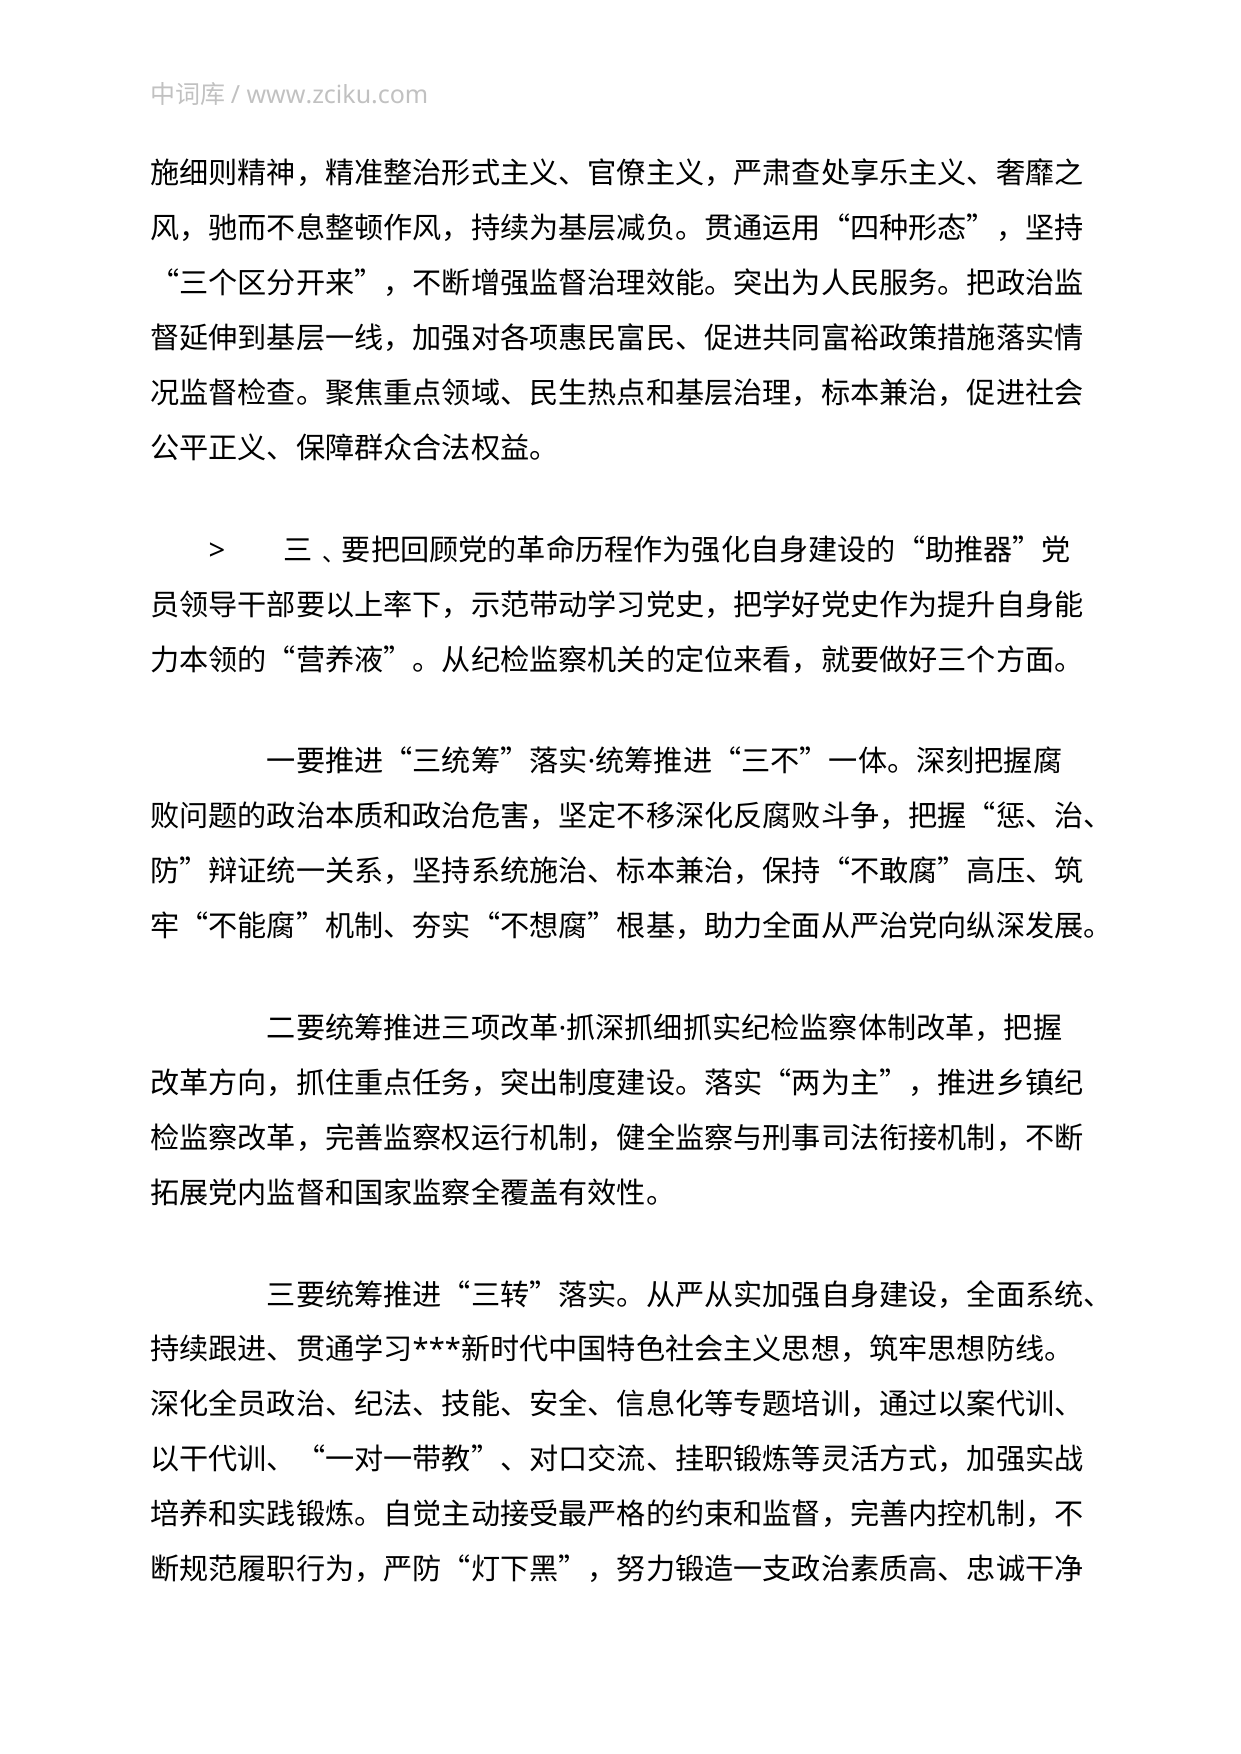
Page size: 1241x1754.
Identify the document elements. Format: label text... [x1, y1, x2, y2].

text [150, 150, 1090, 467]
text 二要统筹推进三项改革·抓深抓细抓实纪检监察体制改革，把握改革方向，抓住重点任务，突出制度建设。落实“两为主”，推进乡镇纪检监察改革，完善监察权运行机制，健全监察与刑事司法衔接机制，不断拓展党内监督和国家监察全覆盖有效性。 [150, 1004, 1090, 1212]
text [150, 1271, 1090, 1588]
text > 三﹑要把回顾党的革命历程作为强化自身建设的“助推器”党员领导干部要以上率下，示范带动学习党史，把学好党史作为提升自身能力本领的“营养液”。从纪检监察机关的定位来看，就要做好三个方面。 [150, 526, 1090, 678]
text 一要推进“三统筹”落实·统筹推进“三不”一体。深刻把握腐败问题的政治本质和政治危害，坚定不移深化反腐败斗争，把握“惩、治、防”辩证统一关系，坚持系统施治、标本兼治，保持“不敢腐”高压、筑牢“不能腐”机制、夯实“不想腐”根基，助力全面从严治党向纵深发展。 [150, 738, 1090, 945]
